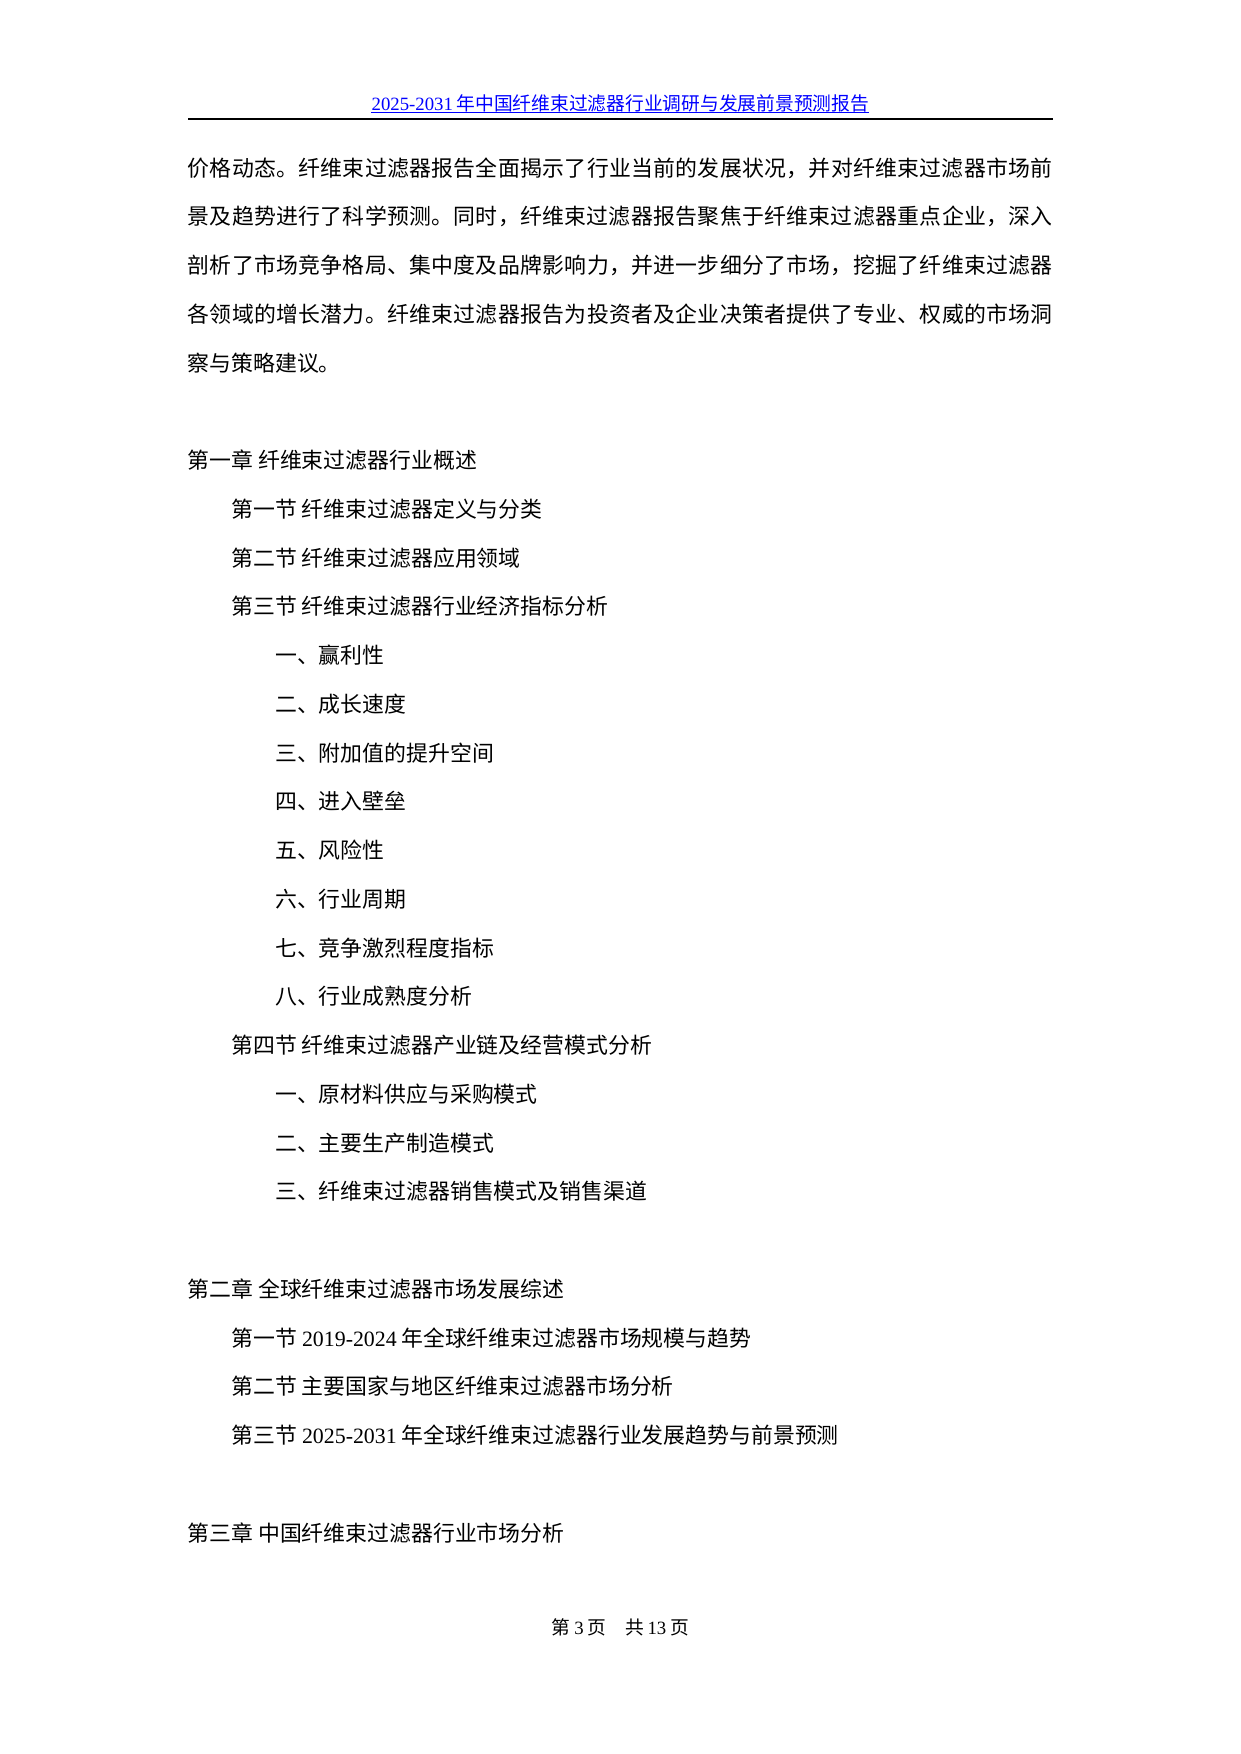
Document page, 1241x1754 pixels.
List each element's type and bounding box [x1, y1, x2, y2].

text [187, 150, 1053, 1548]
